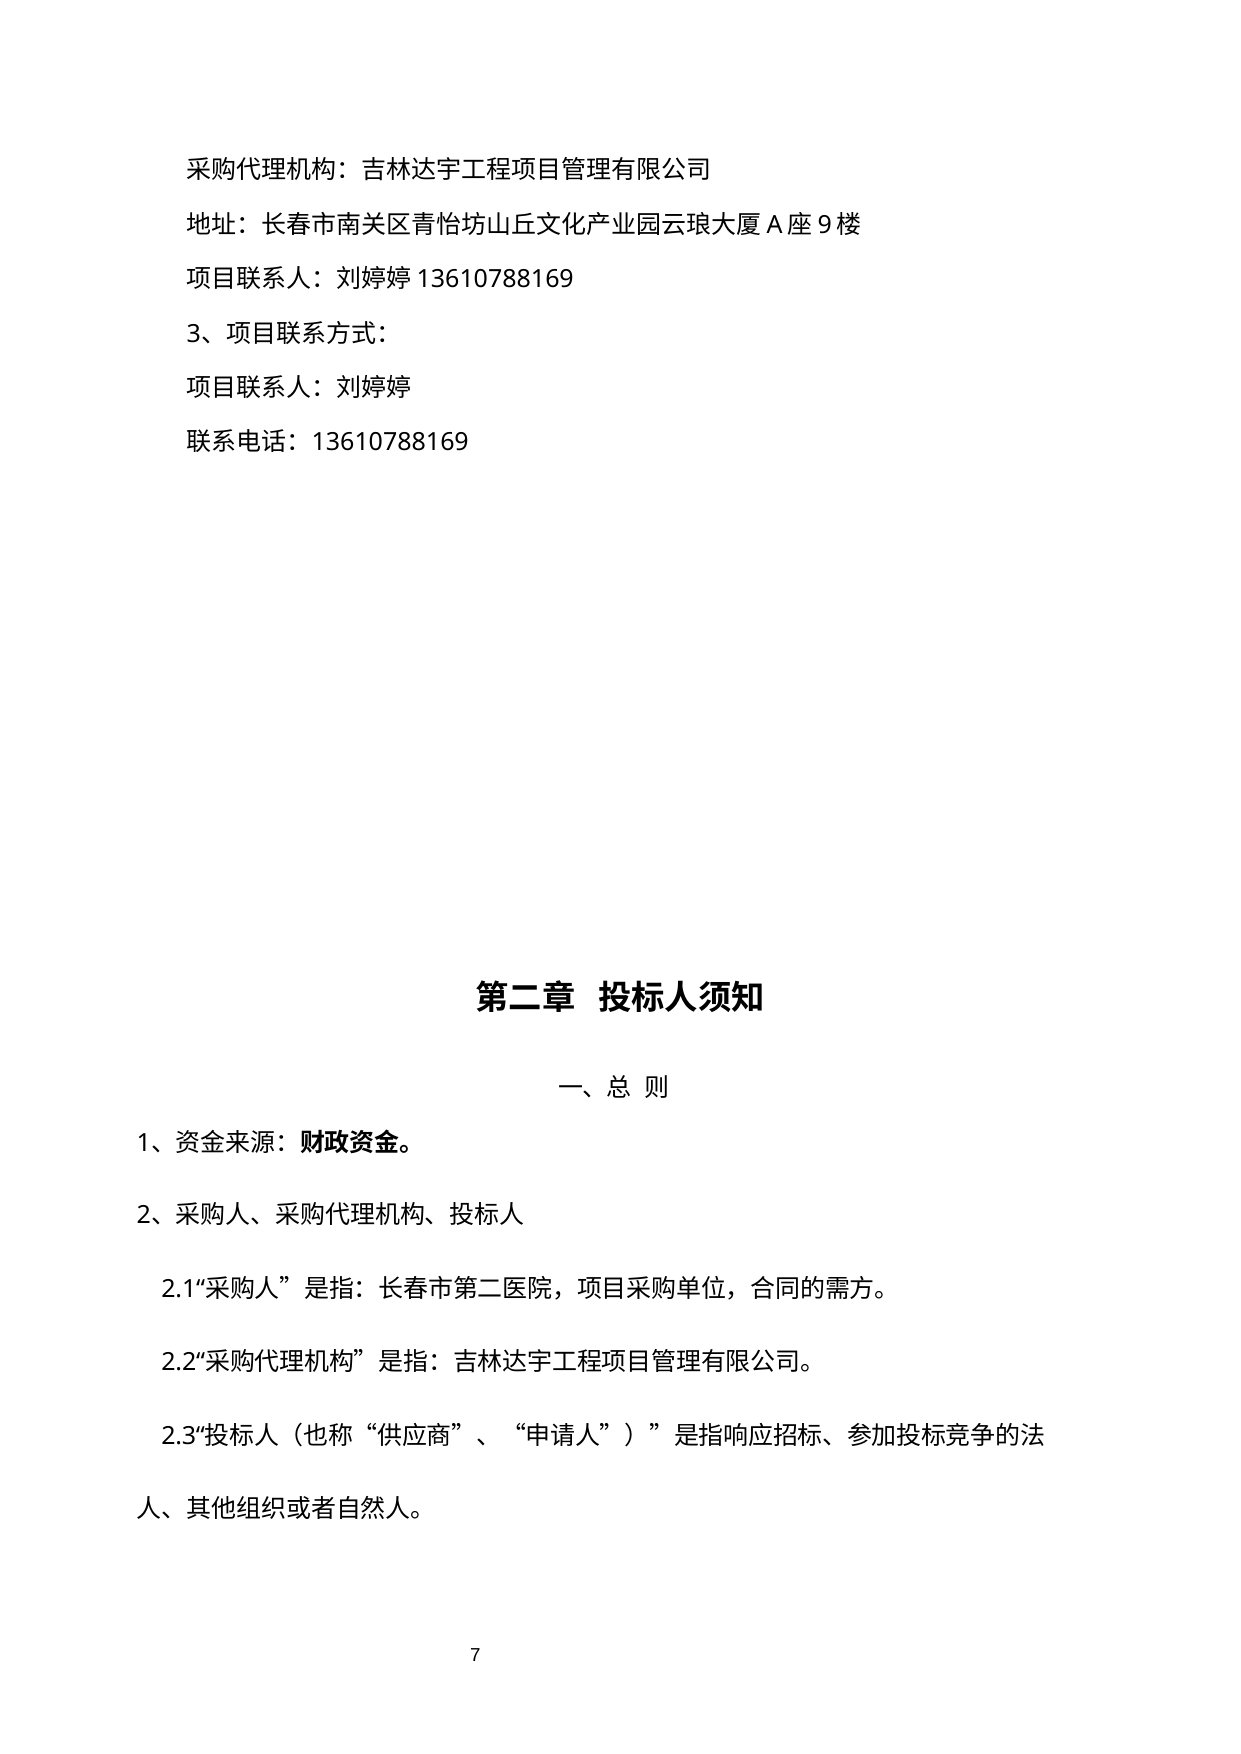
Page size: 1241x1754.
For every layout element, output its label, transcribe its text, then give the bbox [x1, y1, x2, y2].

text 2.2“采购代理机构”是指：吉林达宇工程项目管理有限公司。 [136, 1342, 1104, 1378]
text 2.3“投标人（也称“供应商”、“申请人”）”是指响应招标、参加投标竞争的法 [136, 1415, 1104, 1451]
text 2.1“采购人”是指：长春市第二医院，项目采购单位，合同的需方。 [136, 1268, 1104, 1304]
subtitle 第二章 投标人须知 [136, 971, 1104, 1019]
text 地址：长春市南关区青怡坊山丘文化产业园云琅大厦A座9楼 [136, 204, 1104, 241]
text 项目联系人：刘婷婷 [136, 367, 1104, 404]
text 采购代理机构：吉林达宇工程项目管理有限公司 [136, 150, 1104, 186]
text 一、总 则 [558, 1070, 1104, 1103]
text 人、其他组织或者自然人。 [137, 1488, 1104, 1524]
text 3、项目联系方式： [136, 313, 1104, 349]
text 联系电话：13610788169 [136, 422, 1104, 458]
text 2、采购人、采购代理机构、投标人 [136, 1195, 1104, 1231]
text 项目联系人：刘婷婷13610788169 [136, 259, 1104, 295]
text 1、资金来源：财政资金。 [136, 1122, 1104, 1158]
